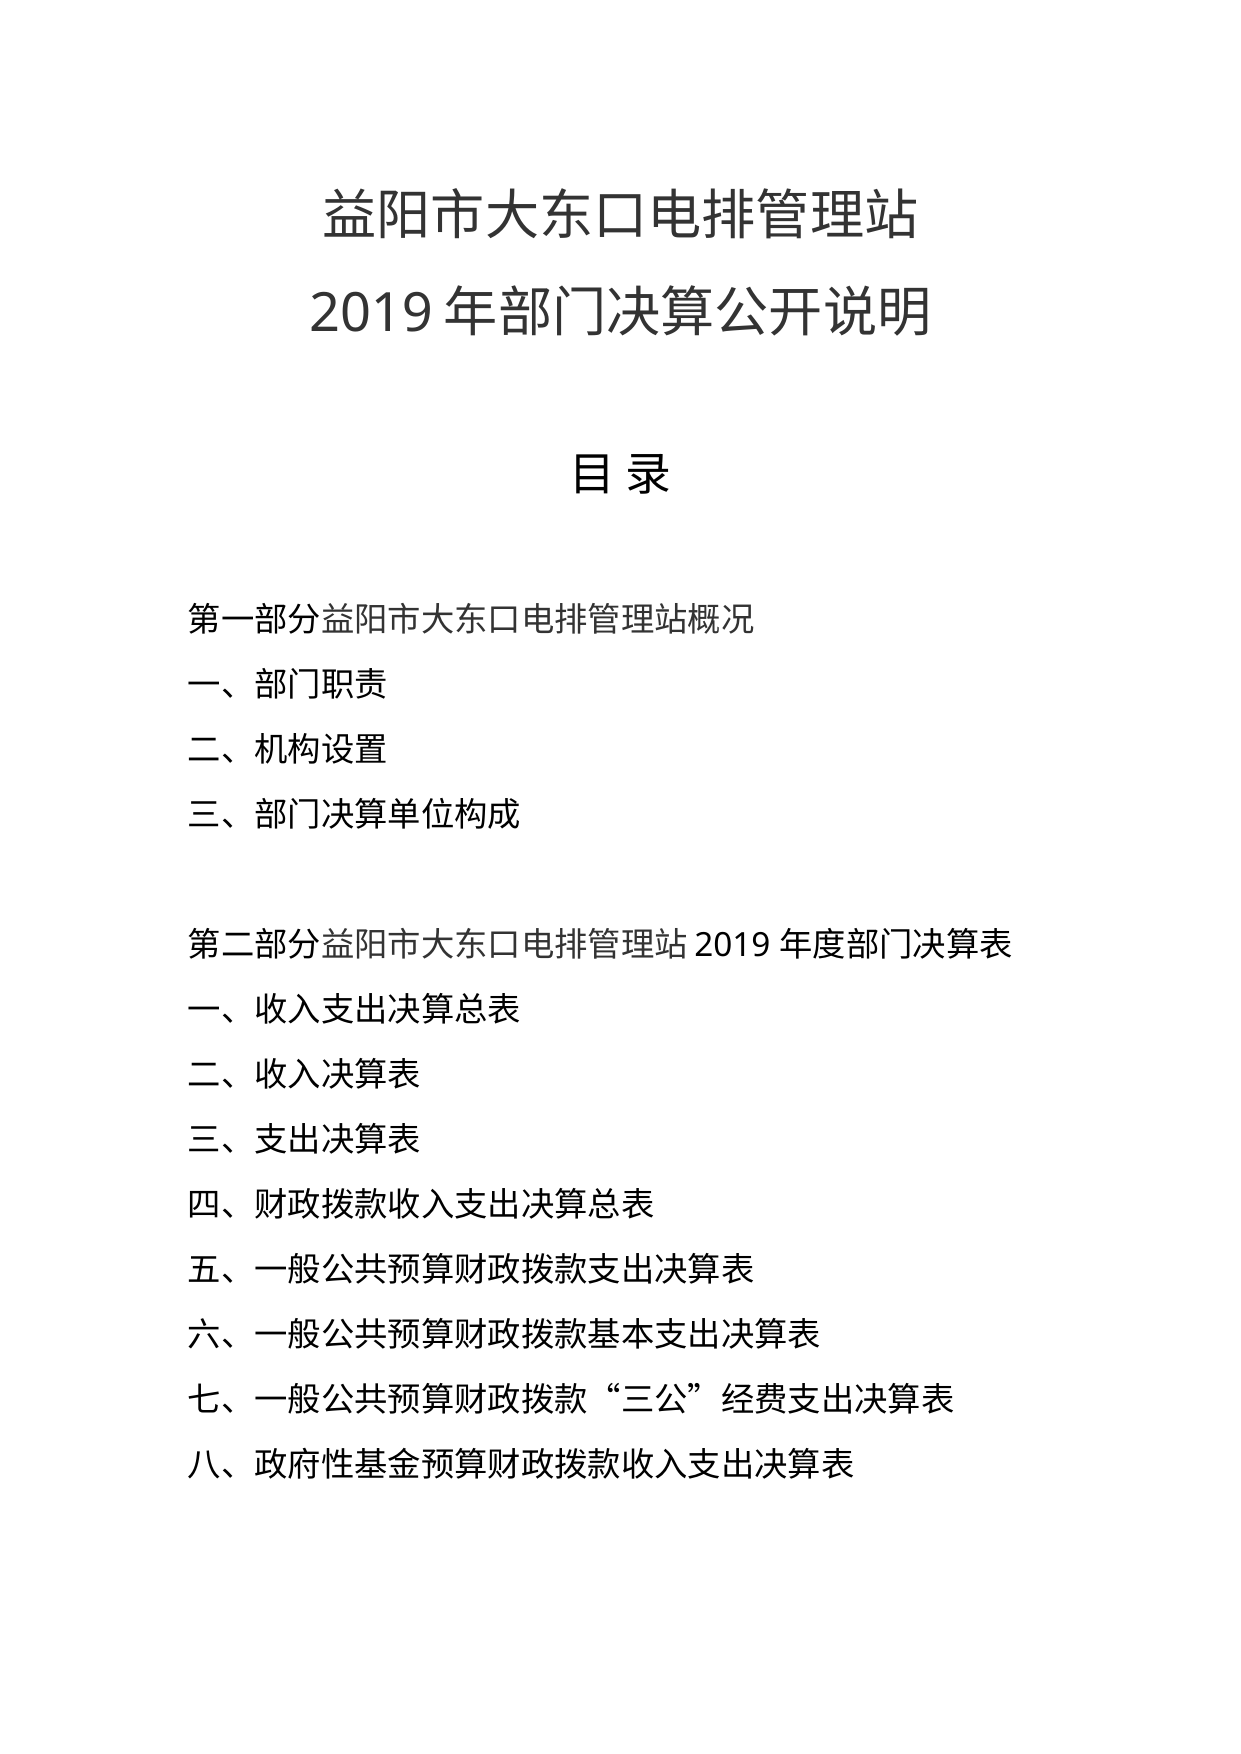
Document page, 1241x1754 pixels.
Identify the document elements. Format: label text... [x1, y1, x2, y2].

text 二、机构设置 [187, 714, 1053, 779]
text 第一部分益阳市大东口电排管理站概况 [187, 584, 1053, 649]
text 八、政府性基金预算财政拨款收入支出决算表 [187, 1429, 1053, 1494]
text 七、一般公共预算财政拨款“三公”经费支出决算表 [187, 1364, 1053, 1429]
text 三、支出决算表 [187, 1104, 1053, 1169]
text 一、收入支出决算总表 [187, 974, 1053, 1039]
text 二、收入决算表 [187, 1039, 1053, 1104]
text 五、一般公共预算财政拨款支出决算表 [187, 1234, 1053, 1299]
text 一、部门职责 [187, 649, 1053, 714]
text 益阳市大东口电排管理站 [187, 162, 1053, 259]
text 第二部分益阳市大东口电排管理站2019 年度部门决算表 [187, 909, 1053, 974]
text 三、部门决算单位构成 [187, 779, 1053, 844]
text 四、财政拨款收入支出决算总表 [187, 1169, 1053, 1234]
text 六、一般公共预算财政拨款基本支出决算表 [187, 1299, 1053, 1364]
text 目 录 [187, 422, 1053, 519]
text 2019年部门决算公开说明 [187, 259, 1053, 357]
